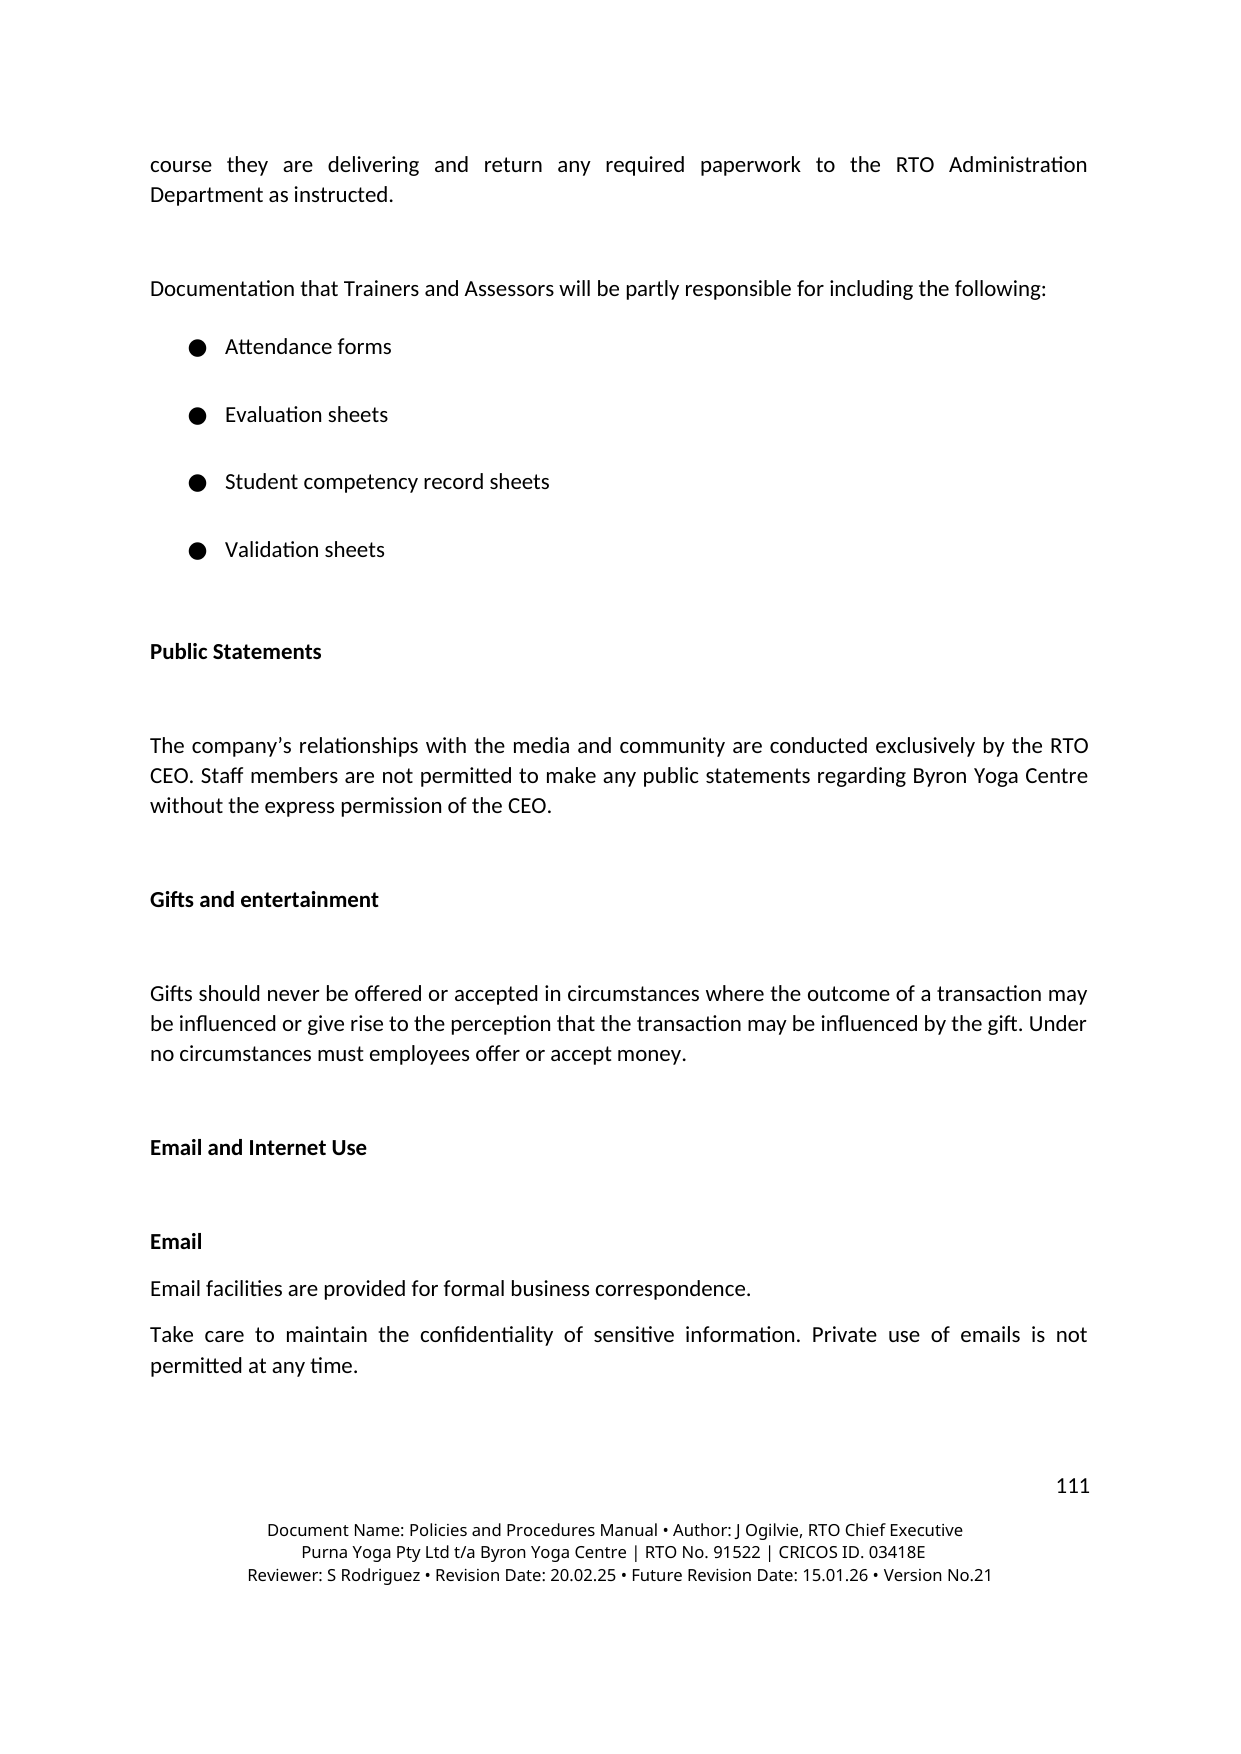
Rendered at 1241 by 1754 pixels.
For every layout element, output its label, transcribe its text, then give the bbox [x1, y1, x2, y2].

text Email and Internet Use [150, 1133, 1090, 1161]
list Attendance forms [187, 321, 1090, 368]
text Documentation that Trainers and Assessors will be partly responsible for including the following: [150, 274, 1090, 302]
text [150, 150, 1090, 208]
text Public Statements [150, 637, 1090, 665]
text Email [150, 1227, 1090, 1255]
text Gifts should never be offered or accepted in circumstances where the outcome of a transaction may be influenced or give rise to the perception that the transaction may be influenced by the gift. Under no circumstances must employees offer or accept money. [150, 979, 1090, 1067]
list Validation sheets [187, 523, 1090, 570]
text Gifts and entertainment [150, 885, 1090, 913]
list Student competency record sheets [187, 456, 1090, 503]
text Email facilities are provided for formal business correspondence. [150, 1274, 1090, 1302]
list Evaluation sheets [187, 388, 1090, 435]
text Take care to maintain the confidentiality of sensitive information. Private use of emails is not permitted at any time. [150, 1321, 1090, 1379]
text The company’s relationships with the media and community are conducted exclusively by the RTO CEO. Staff members are not permitted to make any public statements regarding Byron Yoga Centre without the express permission of the CEO. [150, 731, 1090, 819]
